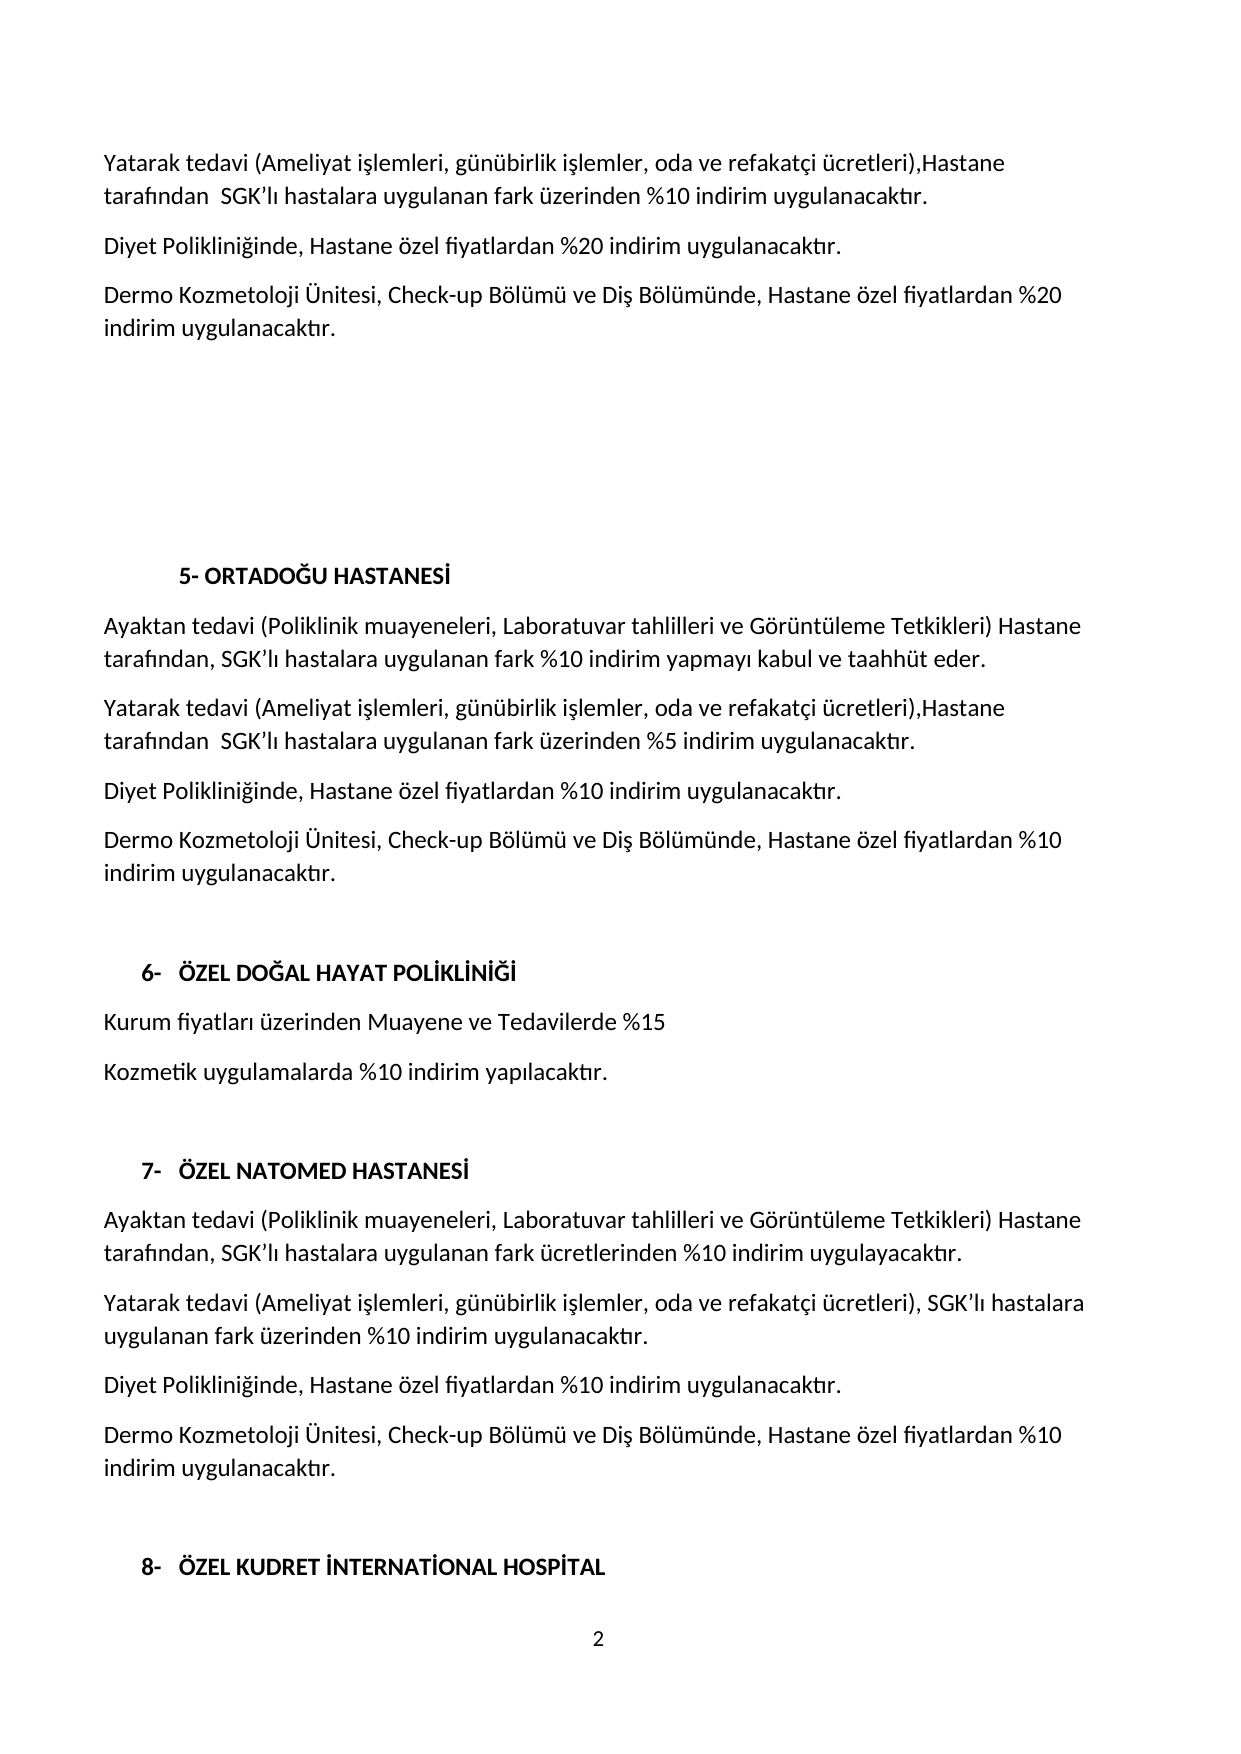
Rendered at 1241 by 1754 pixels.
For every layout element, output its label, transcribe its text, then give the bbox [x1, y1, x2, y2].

text Yatarak tedavi (Ameliyat işlemleri, günübirlik işlemler, oda ve refakatçi ücretleri),Hastane tarafından SGK’lı hastalara uygulanan fark üzerinden %10 indirim uygulanacaktır. [103, 148, 1093, 211]
list ÖZEL KUDRET İNTERNATİONAL HOSPİTAL [141, 1551, 1093, 1582]
text Ayaktan tedavi (Poliklinik muayeneleri, Laboratuvar tahlilleri ve Görüntüleme Tetkikleri) Hastane tarafından, SGK’lı hastalara uygulanan fark ücretlerinden %10 indirim uygulayacaktır. [103, 1205, 1093, 1268]
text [103, 1370, 1093, 1400]
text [103, 1419, 1093, 1483]
list ÖZEL NATOMED HASTANESİ [141, 1155, 1093, 1186]
text Diyet Polikliniğinde, Hastane özel fiyatlardan %10 indirim uygulanacaktır. [103, 775, 1093, 806]
text Yatarak tedavi (Ameliyat işlemleri, günübirlik işlemler, oda ve refakatçi ücretleri), SGK’lı hastalara uygulanan fark üzerinden %10 indirim uygulanacaktır. [103, 1287, 1093, 1351]
text Ayaktan tedavi (Poliklinik muayeneleri, Laboratuvar tahlilleri ve Görüntüleme Tetkikleri) Hastane tarafından, SGK’lı hastalara uygulanan fark %10 indirim yapmayı kabul ve taahhüt eder. [103, 610, 1093, 673]
text Dermo Kozmetoloji Ünitesi, Check-up Bölümü ve Diş Bölümünde, Hastane özel fiyatlardan %20 indirim uygulanacaktır. [103, 280, 1093, 343]
text Yatarak tedavi (Ameliyat işlemleri, günübirlik işlemler, oda ve refakatçi ücretleri),Hastane tarafından SGK’lı hastalara uygulanan fark üzerinden %5 indirim uygulanacaktır. [103, 693, 1093, 756]
list 5- ORTADOĞU HASTANESİ [178, 561, 1093, 591]
text Kozmetik uygulamalarda %10 indirim yapılacaktır. [103, 1056, 1093, 1086]
text Diyet Polikliniğinde, Hastane özel fiyatlardan %20 indirim uygulanacaktır. [103, 230, 1093, 261]
text Dermo Kozmetoloji Ünitesi, Check-up Bölümü ve Diş Bölümünde, Hastane özel fiyatlardan %10 indirim uygulanacaktır. [103, 825, 1093, 888]
text Kurum fiyatları üzerinden Muayene ve Tedavilerde %15 [103, 1006, 1093, 1037]
list ÖZEL DOĞAL HAYAT POLİKLİNİĞİ [141, 957, 1093, 987]
